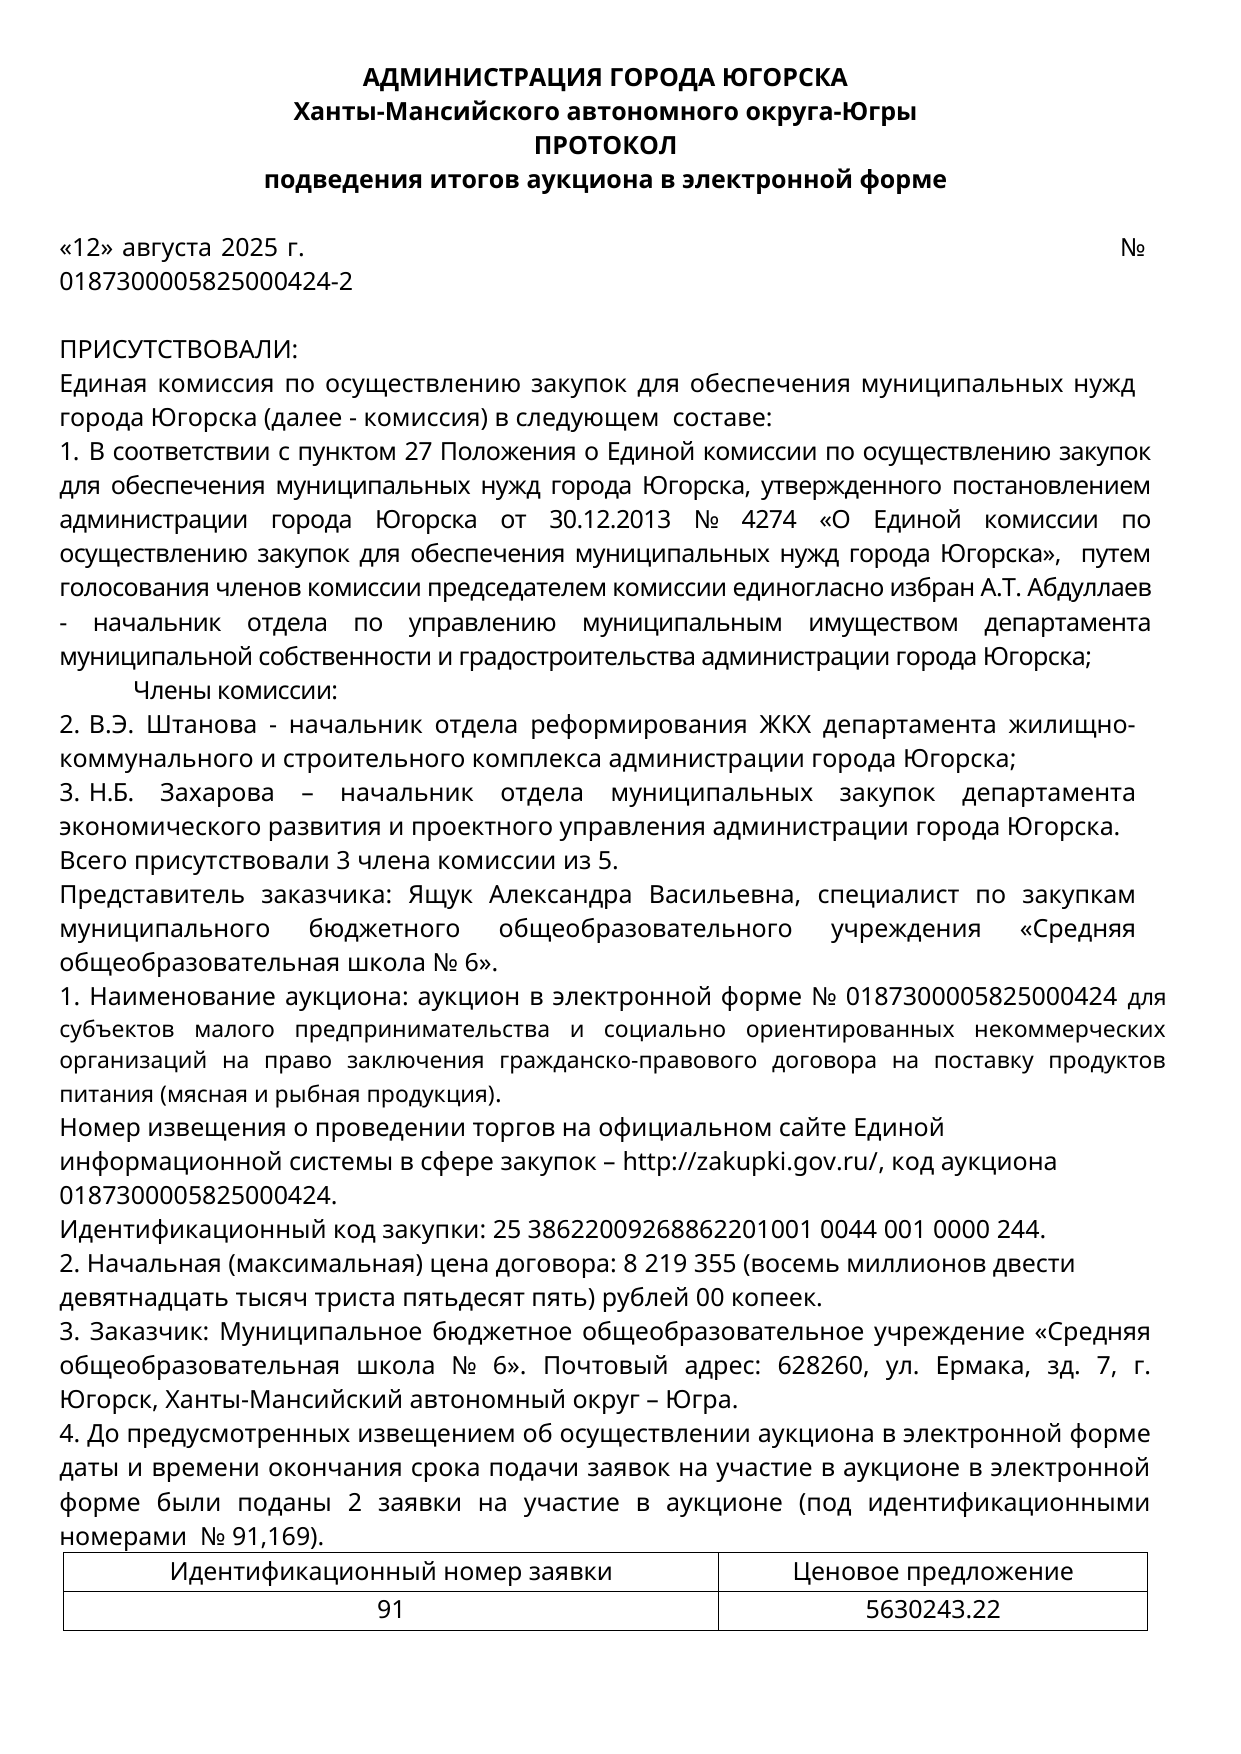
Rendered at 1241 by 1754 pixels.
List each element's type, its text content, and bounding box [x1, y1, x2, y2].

text АДМИНИСТРАЦИЯ ГОРОДА ЮГОРСКА [59, 59, 1152, 93]
text Идентификационный код закупки: 25 38622009268862201001 0044 001 0000 244. [59, 1212, 1152, 1246]
text 4. До предусмотренных извещением об осуществлении аукциона в электронной форме даты и времени окончания срока подачи заявок на участие в аукционе в электронной форме были поданы 2 заявки на участие в аукционе (под идентификационными номерами № 91,169). [59, 1416, 1152, 1552]
text подведения итогов аукциона в электронной форме [59, 161, 1152, 195]
list Н.Б. Захарова – начальник отдела муниципальных закупок департамента экономического развития и проектного управления администрации города Югорска. [59, 774, 1137, 843]
text ПРОТОКОЛ [59, 127, 1152, 161]
list ПРИСУТСТВОВАЛИ: [59, 332, 1137, 366]
list 3. Заказчик: Муниципальное бюджетное общеобразовательное учреждение «Средняя общеобразовательная школа № 6». Почтовый адрес: 628260, ул. Ермака, зд. 7, г. Югорск, Ханты-Мансийский автономный округ – Югра. [59, 1314, 1152, 1416]
table_header Идентификационный номер заявки [64, 1553, 718, 1591]
table_header Ценовое предложение [719, 1553, 1147, 1591]
list Члены комиссии: [59, 672, 1137, 706]
list В.Э. Штанова - начальник отдела реформирования ЖКХ департамента жилищно-коммунального и строительного комплекса администрации города Югорска; [59, 706, 1137, 774]
text Номер извещения о проведении торгов на официальном сайте Единой информационной системы в сфере закупок – http://zakupki.gov.ru/, код аукциона 0187300005825000424. [59, 1109, 1152, 1212]
list Всего присутствовали 3 члена комиссии из 5. [59, 843, 1137, 877]
text Ханты-Мансийского автономного округа-Югры [59, 93, 1152, 127]
text «12» августа 2025 г. № 0187300005825000424-2 [59, 229, 1152, 298]
list 1. Наименование аукциона: аукцион в электронной форме № 0187300005825000424 для субъектов малого предпринимательства и социально ориентированных некоммерческих организаций на право заключения гражданско-правового договора на поставку продуктов питания (мясная и рыбная продукция). [59, 979, 1167, 1109]
table_cell 5630243.22 [719, 1592, 1147, 1629]
text Единая комиссия по осуществлению закупок для обеспечения муниципальных нужд города Югорска (далее - комиссия) в следующем составе: [59, 366, 1137, 434]
text 2. Начальная (максимальная) цена договора: 8 219 355 (восемь миллионов двести девятнадцать тысяч триста пятьдесят пять) рублей 00 копеек. [59, 1246, 1152, 1314]
list Представитель заказчика: Ящук Александра Васильевна, специалист по закупкам муниципального бюджетного общеобразовательного учреждения «Средняя общеобразовательная школа № 6». [59, 877, 1137, 979]
table_cell 91 [64, 1592, 718, 1629]
list В соответствии с пунктом 27 Положения о Единой комиссии по осуществлению закупок для обеспечения муниципальных нужд города Югорска, утвержденного постановлением администрации города Югорска от 30.12.2013 № 4274 «О Единой комиссии по осуществлению закупок для обеспечения муниципальных нужд города Югорска», путем голосования членов комиссии председателем комиссии единогласно избран А.Т. Абдуллаев - начальник отдела по управлению муниципальным имуществом департамента муниципальной собственности и градостроительства администрации города Югорска; [59, 434, 1152, 672]
